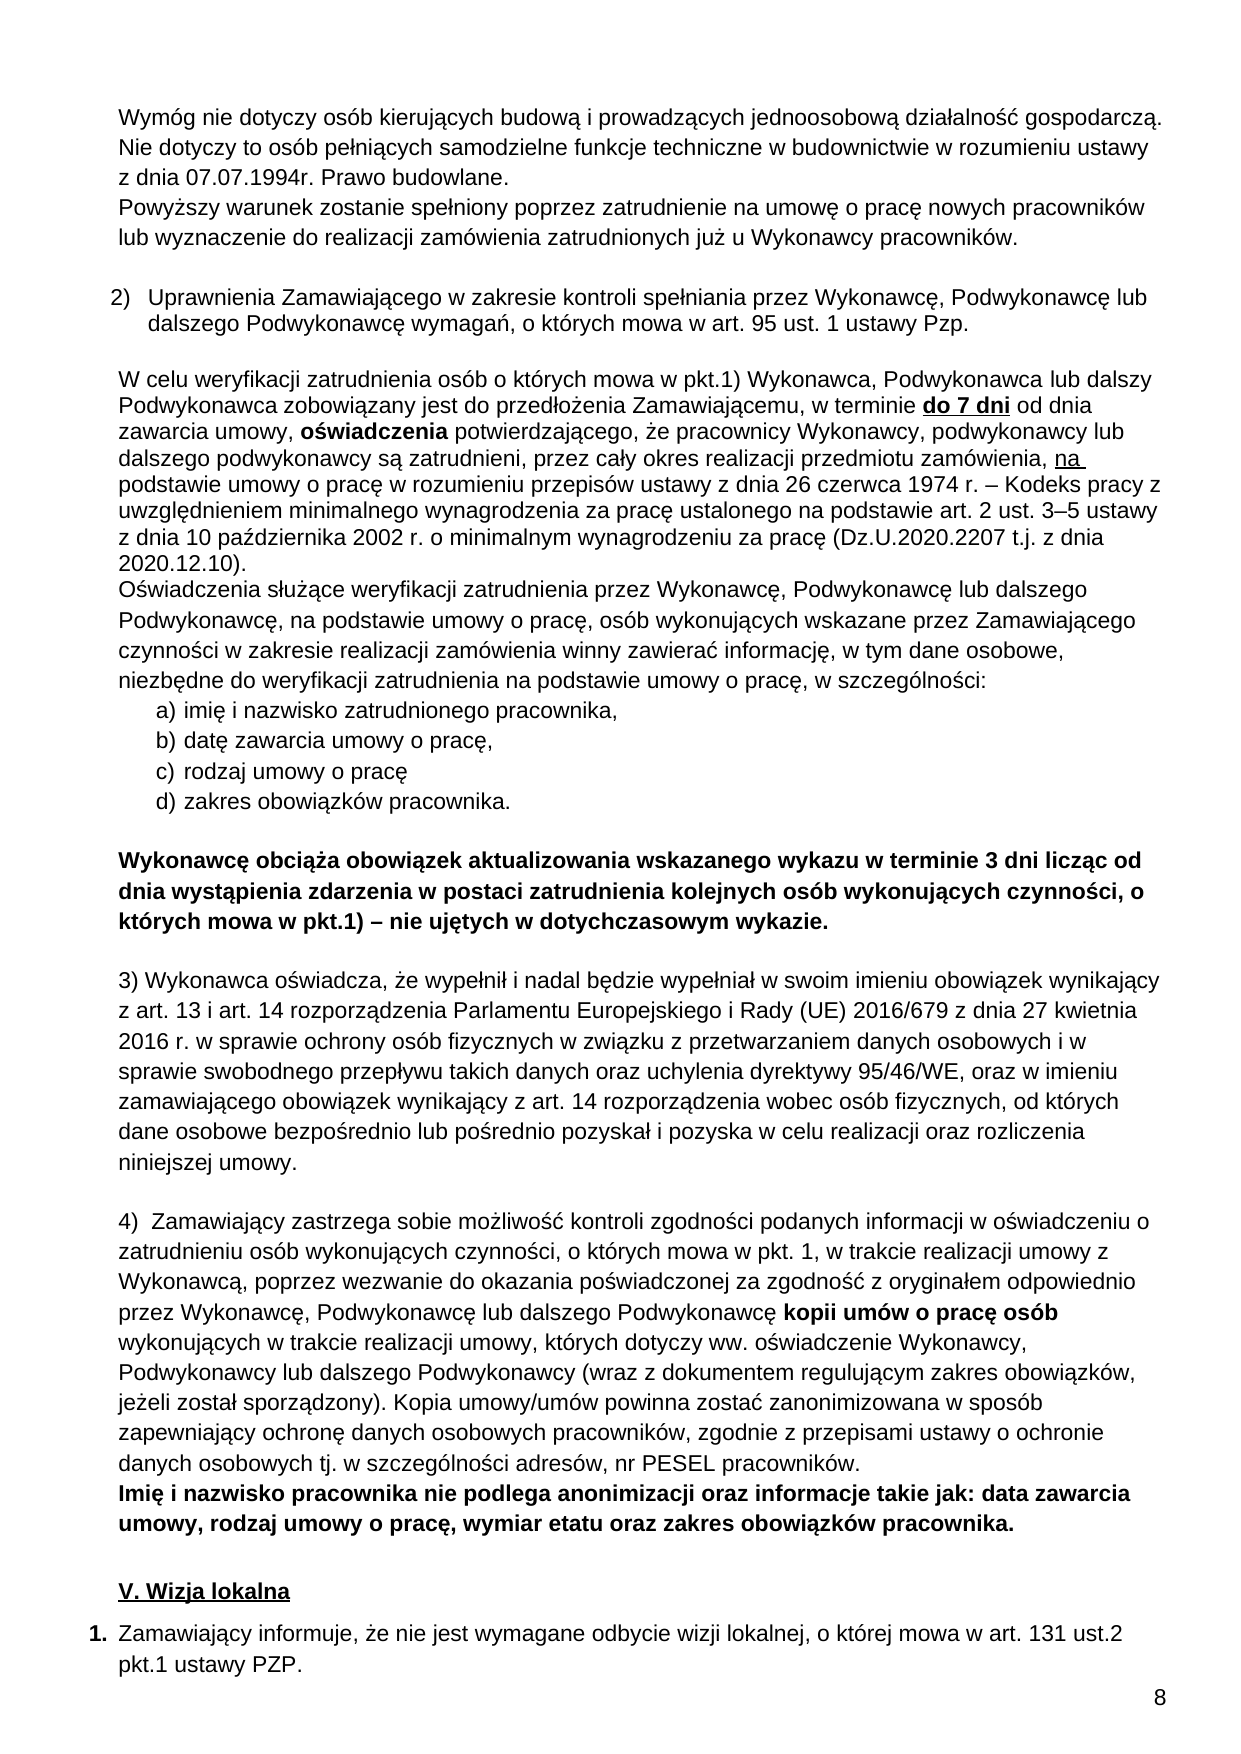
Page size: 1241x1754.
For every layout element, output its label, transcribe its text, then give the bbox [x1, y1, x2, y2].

list datę zawarcia umowy o pracę, [156, 727, 1166, 754]
text Powyższy warunek zostanie spełniony poprzez zatrudnienie na umowę o pracę nowych pracowników lub wyznaczenie do realizacji zamówienia zatrudnionych już u Wykonawcy pracowników. [118, 194, 1166, 251]
text Wykonawcę obciąża obowiązek aktualizowania wskazanego wykazu w terminie 3 dni licząc od dnia wystąpienia zdarzenia w postaci zatrudnienia kolejnych osób wykonujących czynności, o których mowa w pkt.1) – nie ujętych w dotychczasowym wykazie. [118, 847, 1166, 934]
text 4) Zamawiający zastrzega sobie możliwość kontroli zgodności podanych informacji w oświadczeniu o zatrudnieniu osób wykonujących czynności, o których mowa w pkt. 1, w trakcie realizacji umowy z Wykonawcą, poprzez wezwanie do okazania poświadczonej za zgodność z oryginałem odpowiednio przez Wykonawcę, Podwykonawcę lub dalszego Podwykonawcę kopii umów o pracę osób wykonujących w trakcie realizacji umowy, których dotyczy ww. oświadczenie Wykonawcy, Podwykonawcy lub dalszego Podwykonawcy (wraz z dokumentem regulującym zakres obowiązków, jeżeli został sporządzony). Kopia umowy/umów powinna zostać zanonimizowana w sposób zapewniający ochronę danych osobowych pracowników, zgodnie z przepisami ustawy o ochronie danych osobowych tj. w szczególności adresów, nr PESEL pracowników. [118, 1208, 1166, 1476]
list rodzaj umowy o pracę [156, 758, 1166, 784]
list Zamawiający informuje, że nie jest wymagane odbycie wizji lokalnej, o której mowa w art. 131 ust.2 pkt.1 ustawy PZP. [88, 1620, 1166, 1677]
list imię i nazwisko zatrudnionego pracownika, [156, 697, 1166, 723]
list Imię i nazwisko pracownika nie podlega anonimizacji oraz informacje takie jak: data zawarcia umowy, rodzaj umowy o pracę, wymiar etatu oraz zakres obowiązków pracownika. [118, 1480, 1166, 1536]
subtitle V. Wizja lokalna [118, 1578, 1166, 1604]
text W celu weryfikacji zatrudnienia osób o których mowa w pkt.1) Wykonawca, Podwykonawca lub dalszy Podwykonawca zobowiązany jest do przedłożenia Zamawiającemu, w terminie do 7 dni od dnia zawarcia umowy, oświadczenia potwierdzającego, że pracownicy Wykonawcy, podwykonawcy lub dalszego podwykonawcy są zatrudnieni, przez cały okres realizacji przedmiotu zamówienia, na podstawie umowy o pracę w rozumieniu przepisów ustawy z dnia 26 czerwca 1974 r. – Kodeks pracy z uwzględnieniem minimalnego wynagrodzenia za pracę ustalonego na podstawie art. 2 ust. 3–5 ustawy z dnia 10 października 2002 r. o minimalnym wynagrodzeniu za pracę (Dz.U.2020.2207 t.j. z dnia 2020.12.10). [118, 366, 1166, 576]
text 3) Wykonawca oświadcza, że wypełnił i nadal będzie wypełniał w swoim imieniu obowiązek wynikający z art. 13 i art. 14 rozporządzenia Parlamentu Europejskiego i Rady (UE) 2016/679 z dnia 27 kwietnia 2016 r. w sprawie ochrony osób fizycznych w związku z przetwarzaniem danych osobowych i w sprawie swobodnego przepływu takich danych oraz uchylenia dyrektywy 95/46/WE, oraz w imieniu zamawiającego obowiązek wynikający z art. 14 rozporządzenia wobec osób fizycznych, od których dane osobowe bezpośrednio lub pośrednio pozyskał i pozyska w celu realizacji oraz rozliczenia niniejszej umowy. [118, 967, 1166, 1175]
list zakres obowiązków pracownika. [156, 788, 1166, 814]
text Wymóg nie dotyczy osób kierujących budową i prowadzących jednoosobową działalność gospodarczą. Nie dotyczy to osób pełniących samodzielne funkcje techniczne w budownictwie w rozumieniu ustawy z dnia 07.07.1994r. Prawo budowlane. [118, 103, 1166, 190]
text Oświadczenia służące weryfikacji zatrudnienia przez Wykonawcę, Podwykonawcę lub dalszego Podwykonawcę, na podstawie umowy o pracę, osób wykonujących wskazane przez Zamawiającego czynności w zakresie realizacji zamówienia winny zawierać informację, w tym dane osobowe, niezbędne do weryfikacji zatrudnienia na podstawie umowy o pracę, w szczególności: [118, 576, 1166, 693]
list Uprawnienia Zamawiającego w zakresie kontroli spełniania przez Wykonawcę, Podwykonawcę lub dalszego Podwykonawcę wymagań, o których mowa w art. 95 ust. 1 ustawy Pzp. [110, 284, 1166, 336]
